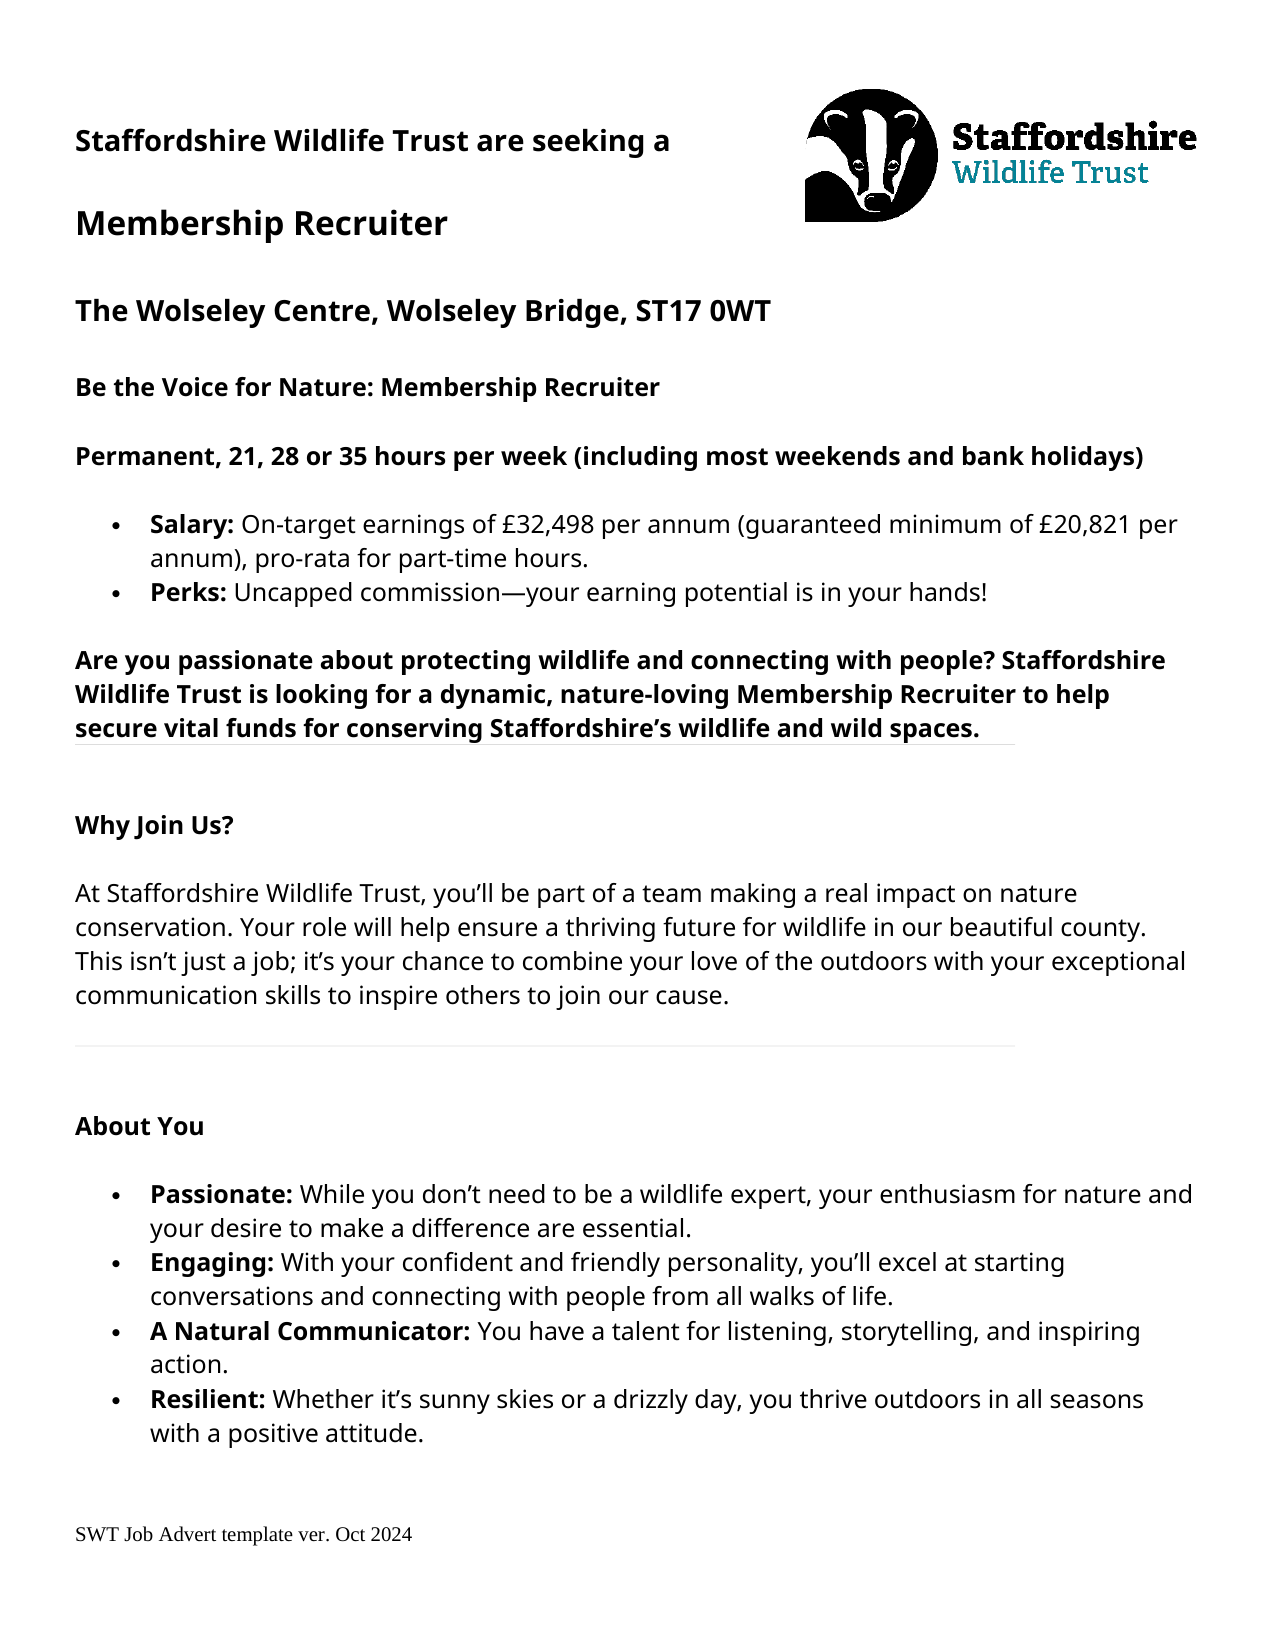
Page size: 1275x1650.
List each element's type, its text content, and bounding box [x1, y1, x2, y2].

list Resilient: Whether it’s sunny skies or a drizzly day, you thrive outdoors in all seasons with a positive attitude. [112, 1381, 1200, 1449]
text Be the Voice for Nature: Membership Recruiter [75, 370, 1200, 404]
text Permanent, 21, 28 or 35 hours per week (including most weekends and bank holidays) [75, 404, 1200, 472]
text Why Join Us? [75, 807, 1200, 842]
text This isn’t just a job; it’s your chance to combine your love of the outdoors with your exceptional communication skills to inspire others to join our cause. [75, 944, 1200, 1012]
text Are you passionate about protecting wildlife and connecting with people? Staffordshire Wildlife Trust is looking for a dynamic, nature-loving Membership Recruiter to help secure vital funds for conserving Staffordshire’s wildlife and wild spaces. [75, 642, 1200, 745]
text At Staffordshire Wildlife Trust, you’ll be part of a team making a real impact on nature conservation. Your role will help ensure a thriving future for wildlife in our beautiful county. [75, 876, 1200, 944]
list Perks: Uncapped commission—your earning potential is in your hands! [112, 574, 1200, 608]
list Salary: On-target earnings of £32,498 per annum (guaranteed minimum of £20,821 per annum), pro-rata for part-time hours. [112, 506, 1200, 574]
subtitle Staffordshire Wildlife Trust are seeking a [75, 120, 793, 160]
list A Natural Communicator: You have a talent for listening, storytelling, and inspiring action. [112, 1313, 1200, 1381]
text The Wolseley Centre, Wolseley Bridge, ST17 0WT [75, 291, 1200, 330]
text Membership Recruiter [75, 200, 1200, 245]
list Engaging: With your confident and friendly personality, you’ll excel at starting conversations and connecting with people from all walks of life. [112, 1245, 1200, 1313]
text About You [75, 1109, 1200, 1143]
list Passionate: While you don’t need to be a wildlife expert, your enthusiasm for nature and your desire to make a difference are essential. [112, 1177, 1200, 1245]
picture [793, 75, 1200, 237]
